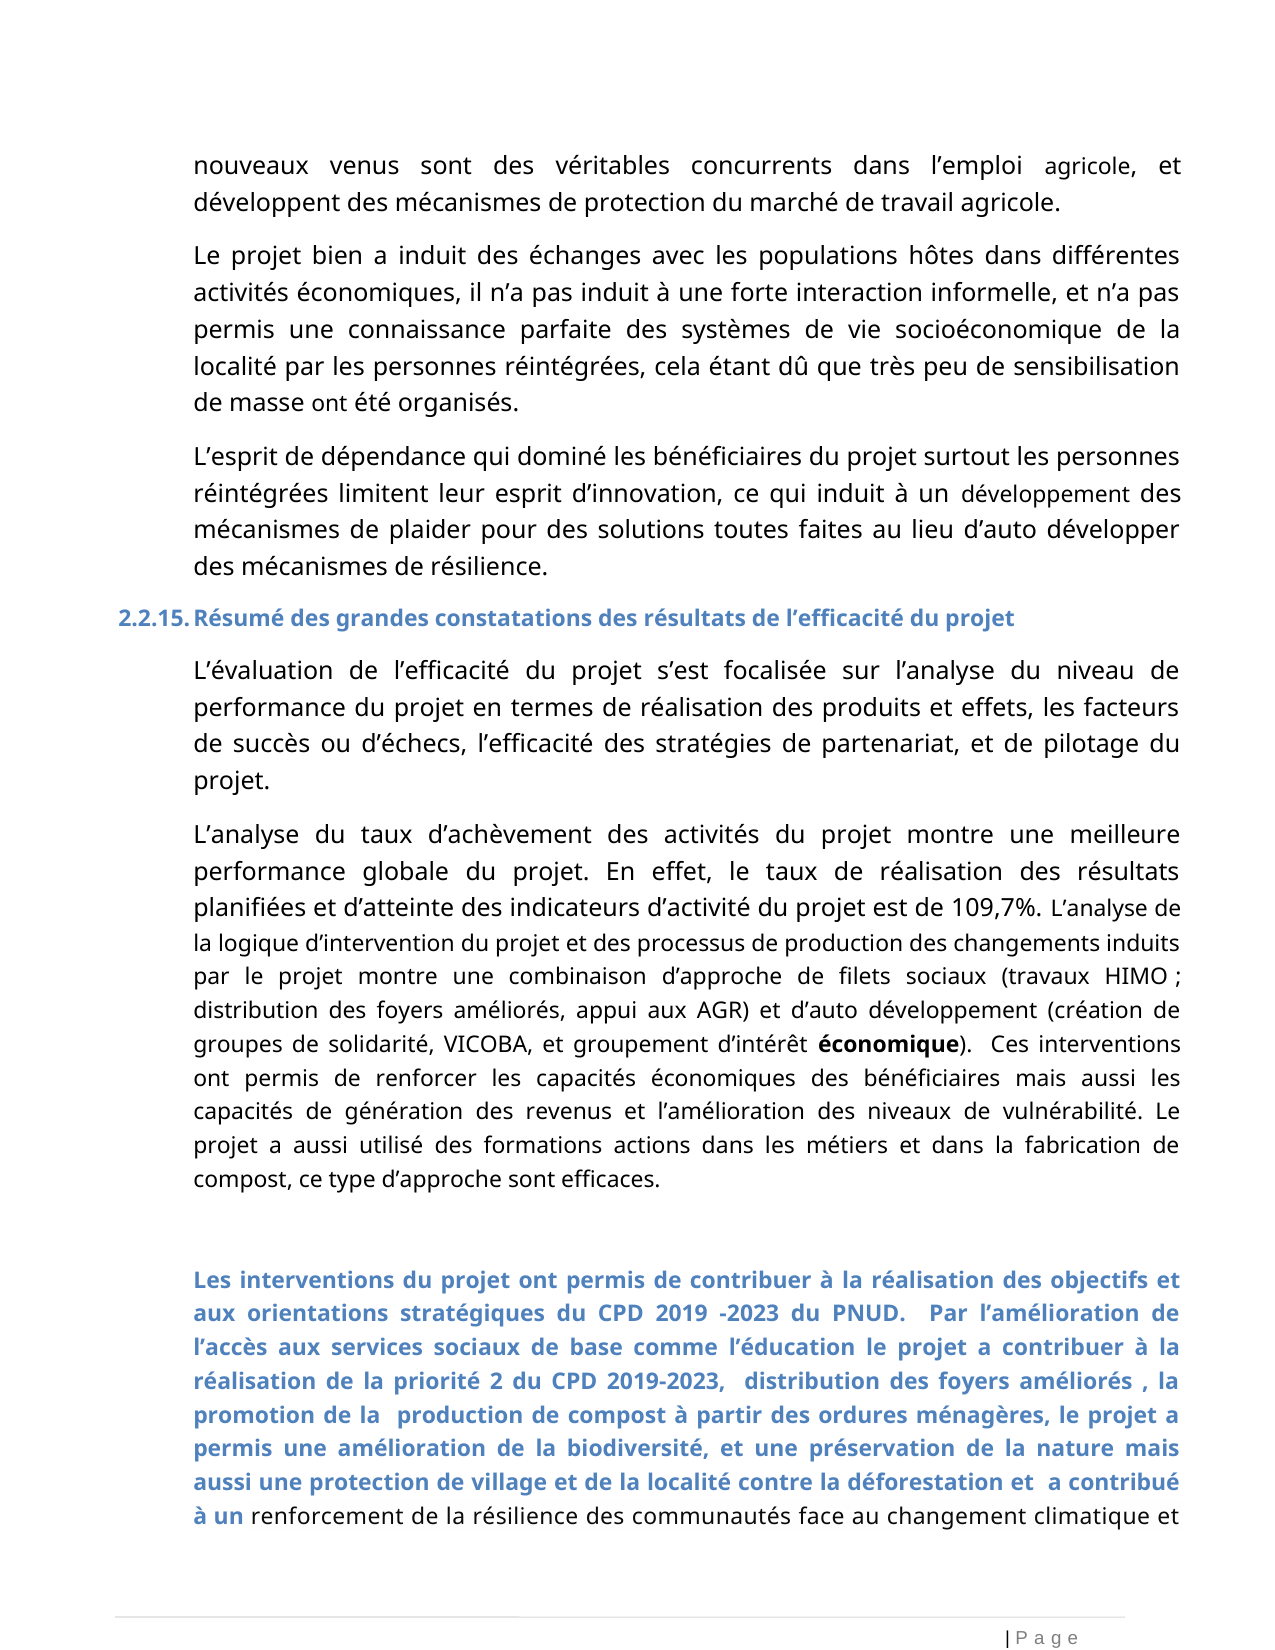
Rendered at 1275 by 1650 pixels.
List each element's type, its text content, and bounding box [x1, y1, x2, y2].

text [193, 148, 1181, 218]
text Le projet bien a induit des échanges avec les populations hôtes dans différentes activités économiques, il n’a pas induit à une forte interaction informelle, et n’a pas permis une connaissance parfaite des systèmes de vie socioéconomique de la localité par les personnes réintégrées, cela étant dû que très peu de sensibilisation de masse ont été organisés. [193, 238, 1181, 419]
text L’analyse du taux d’achèvement des activités du projet montre une meilleure performance globale du projet. En effet, le taux de réalisation des résultats planifiées et d’atteinte des indicateurs d’activité du projet est de 109,7%. L’analyse de la logique d’intervention du projet et des processus de production des changements induits par le projet montre une combinaison d’approche de filets sociaux (travaux HIMO ; distribution des foyers améliorés, appui aux AGR) et d’auto développement (création de groupes de solidarité, VICOBA, et groupement d’intérêt économique). Ces interventions ont permis de renforcer les capacités économiques des bénéficiaires mais aussi les capacités de génération des revenus et l’amélioration des niveaux de vulnérabilité. Le projet a aussi utilisé des formations actions dans les métiers et dans la fabrication de compost, ce type d’approche sont efficaces. [193, 816, 1181, 1194]
text L’esprit de dépendance qui dominé les bénéficiaires du projet surtout les personnes réintégrées limitent leur esprit d’innovation, ce qui induit à un développement des mécanismes de plaider pour des solutions toutes faites au lieu d’auto développer des mécanismes de résilience. [193, 438, 1181, 583]
list Résumé des grandes constatations des résultats de l’efficacité du projet [118, 602, 1181, 633]
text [193, 1263, 1181, 1531]
text L’évaluation de l’efficacité du projet s’est focalisée sur l’analyse du niveau de performance du projet en termes de réalisation des produits et effets, les facteurs de succès ou d’échecs, l’efficacité des stratégies de partenariat, et de pilotage du projet. [193, 653, 1181, 797]
